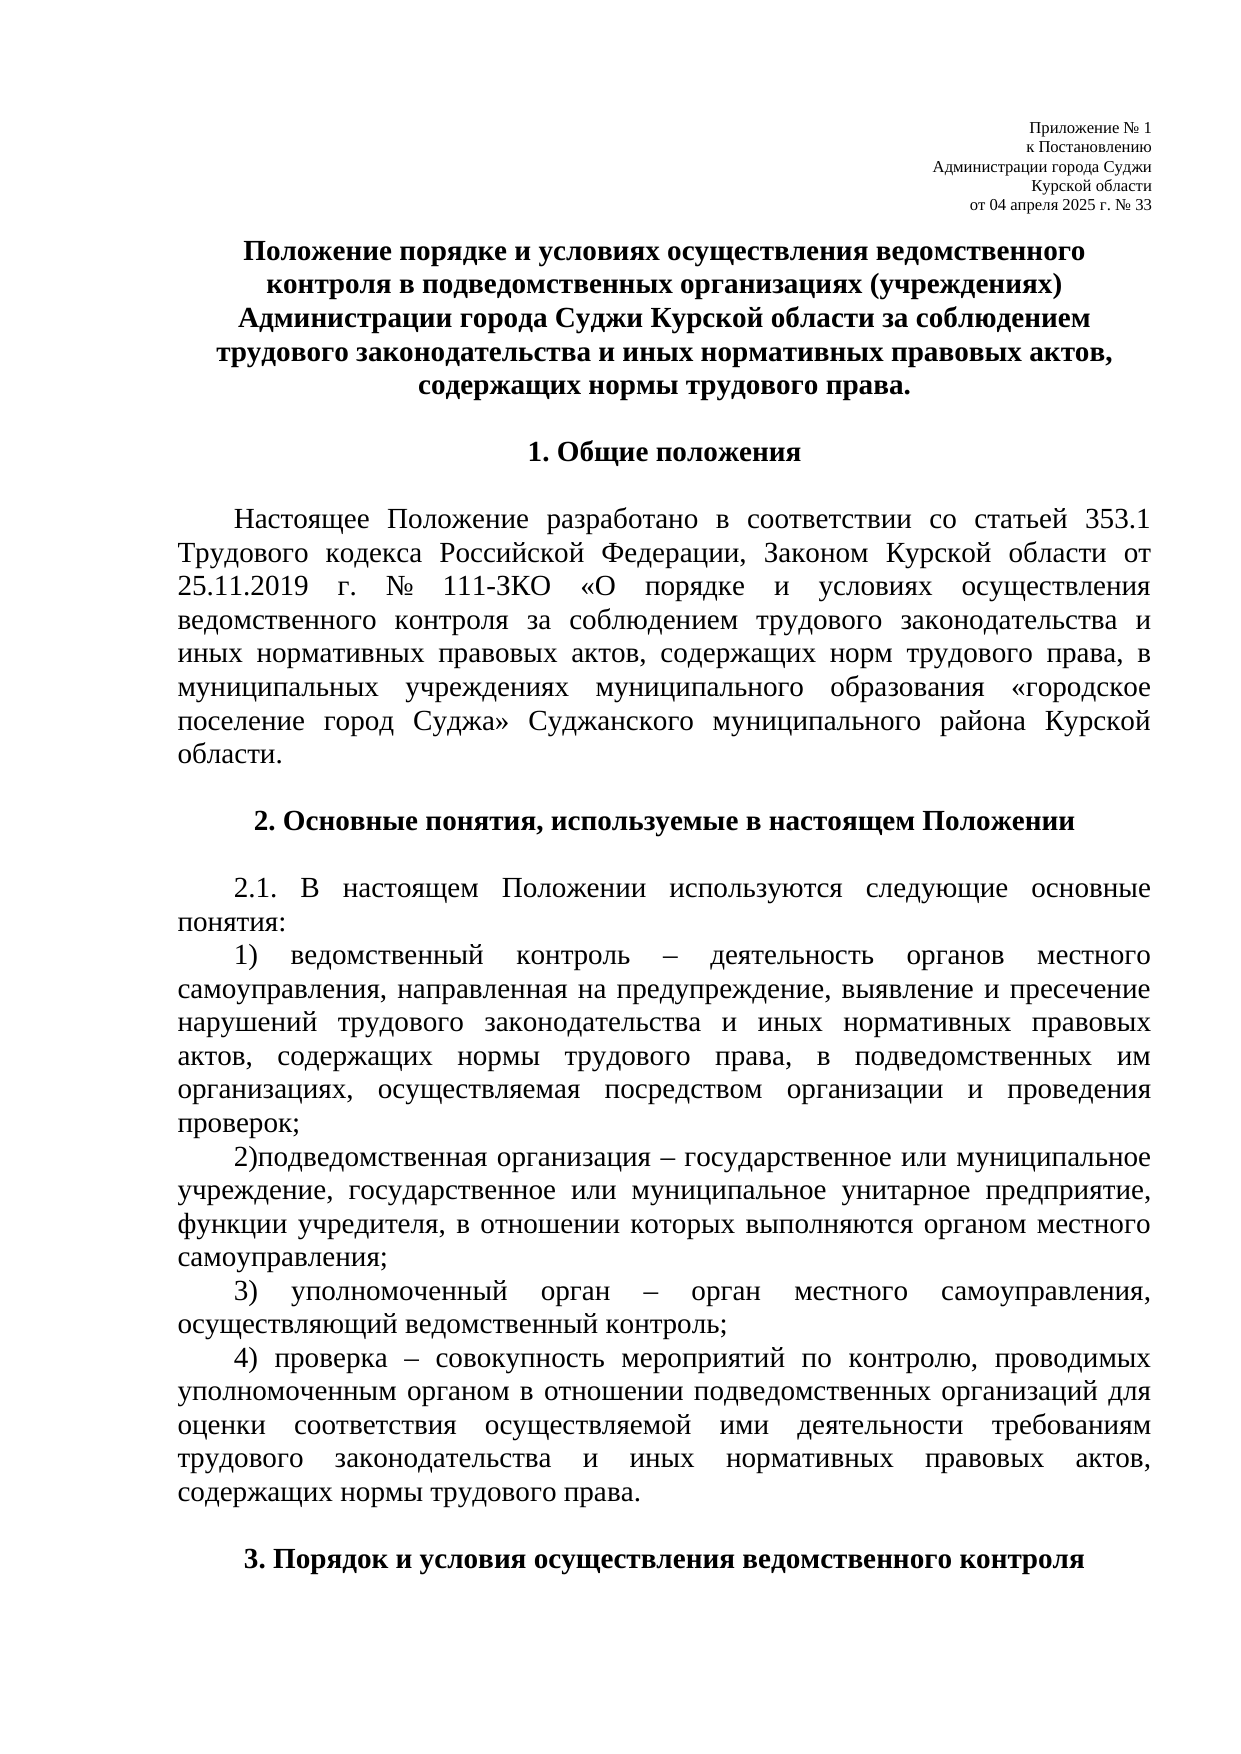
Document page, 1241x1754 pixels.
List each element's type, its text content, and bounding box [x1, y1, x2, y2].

text 4) проверка – совокупность мероприятий по контролю, проводимых уполномоченным органом в отношении подведомственных организаций для оценки соответствия осуществляемой ими деятельности требованиям трудового законодательства и иных нормативных правовых актов, содержащих нормы трудового права. [177, 1340, 1152, 1508]
text 2)подведомственная организация – государственное или муниципальное учреждение, государственное или муниципальное унитарное предприятие, функции учредителя, в отношении которых выполняются органом местного самоуправления; [177, 1139, 1152, 1273]
title Положение порядке и условиях осуществления ведомственного контроля в подведомственных организациях (учреждениях) Администрации города Суджи Курской области за соблюдением трудового законодательства и иных нормативных правовых актов, содержащих нормы трудового права. [177, 233, 1152, 401]
text 3) уполномоченный орган – орган местного самоуправления, осуществляющий ведомственный контроль; [177, 1273, 1152, 1340]
text Администрации города Суджи [177, 156, 1152, 176]
text от 04 апреля 2025 г. № 33 [177, 195, 1152, 214]
text к Постановлению [177, 137, 1152, 156]
text 2.1. В настоящем Положении используются следующие основные понятия: [177, 870, 1152, 937]
text Приложение № 1 [177, 118, 1152, 137]
title 3. Порядок и условия осуществления ведомственного контроля [177, 1541, 1152, 1575]
title 1. Общие положения [177, 434, 1152, 468]
title 2. Основные понятия, используемые в настоящем Положении [177, 803, 1152, 837]
text 1) ведомственный контроль – деятельность органов местного самоуправления, направленная на предупреждение, выявление и пресечение нарушений трудового законодательства и иных нормативных правовых актов, содержащих нормы трудового права, в подведомственных им организациях, осуществляемая посредством организации и проведения проверок; [177, 937, 1152, 1139]
text Настоящее Положение разработано в соответствии со статьей 353.1 Трудового кодекса Российской Федерации, Законом Курской области от 25.11.2019 г. № 111-ЗКО «О порядке и условиях осуществления ведомственного контроля за соблюдением трудового законодательства и иных нормативных правовых актов, содержащих норм трудового права, в муниципальных учреждениях муниципального образования «городское поселение город Суджа» Суджанского муниципального района Курской области. [177, 501, 1152, 770]
text Курской области [177, 176, 1152, 195]
